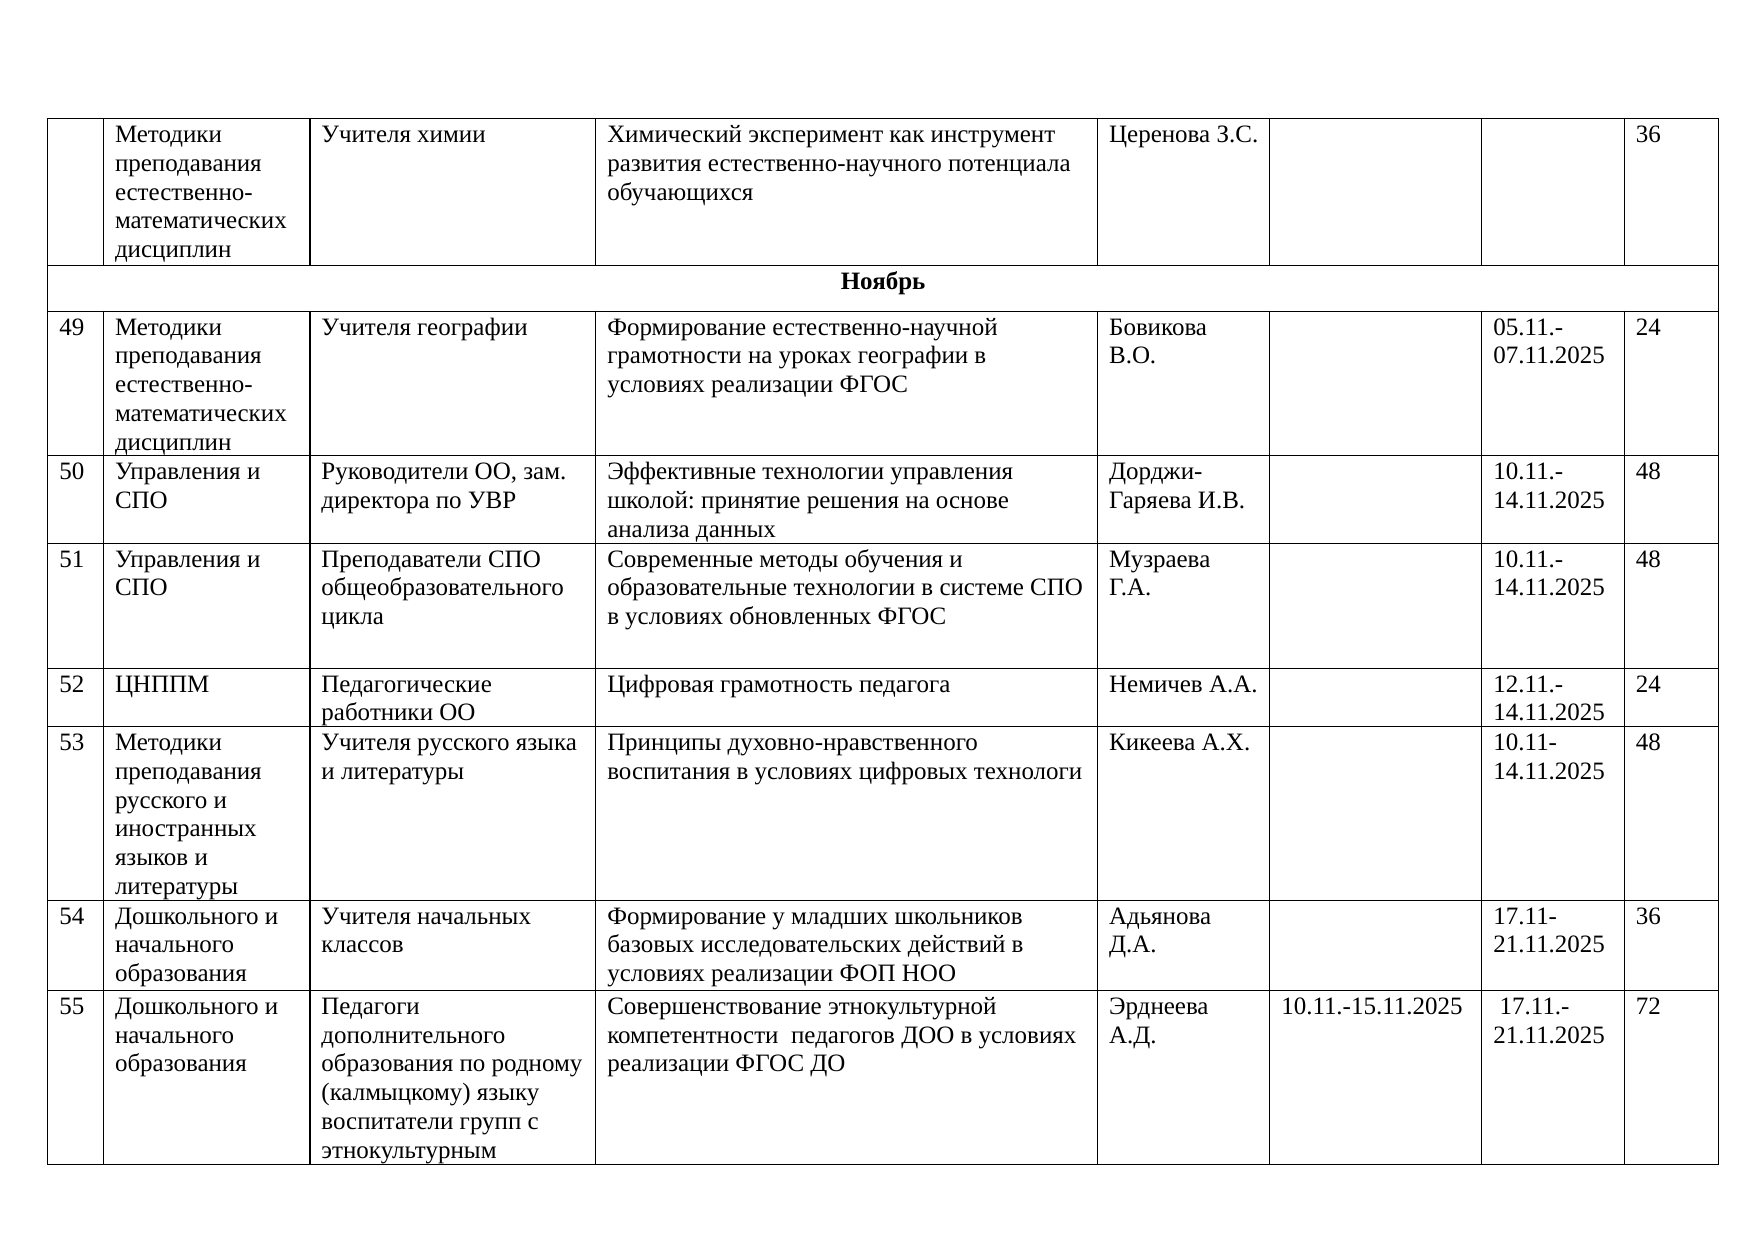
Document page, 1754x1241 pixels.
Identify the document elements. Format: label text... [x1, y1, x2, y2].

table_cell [311, 991, 595, 1163]
table_cell Управления и СПО [104, 544, 309, 668]
table_cell Цифровая грамотность педагога [596, 669, 1097, 726]
table_cell Химический эксперимент как инструмент развития естественно-научного потенциала обучающихся [596, 119, 1097, 265]
table_cell Немичев А.А. [1098, 669, 1269, 726]
table_cell [1270, 727, 1481, 900]
table_cell Адьянова Д.А. [1098, 901, 1269, 990]
table_cell 53 [48, 727, 103, 900]
table_cell Принципы духовно-нравственного воспитания в условиях цифровых технологи [596, 727, 1097, 900]
table_cell Бовикова В.О. [1098, 312, 1269, 455]
table_cell 10.11.-14.11.2025 [1482, 456, 1624, 543]
table_cell Церенова З.С. [1098, 119, 1269, 265]
table_cell Ноябрь [48, 266, 1718, 311]
table_cell 48 [1625, 544, 1718, 668]
table_cell ЦНППМ [104, 669, 309, 726]
table_cell 24 [1625, 312, 1718, 455]
table_cell Педагогические работники ОО [311, 669, 595, 726]
table_cell Учителя начальных классов [311, 901, 595, 990]
table_cell Учителя географии [311, 312, 595, 455]
table_cell 10.11.-14.11.2025 [1482, 544, 1624, 668]
table_cell Методики преподавания естественно-математических дисциплин [104, 312, 309, 455]
table_cell [1270, 669, 1481, 726]
table_cell [1270, 119, 1481, 265]
table_cell Эффективные технологии управления школой: принятие решения на основе анализа данных [596, 456, 1097, 543]
table_cell [1482, 119, 1624, 265]
table_cell 48 [1625, 727, 1718, 900]
table_cell 49 [48, 312, 103, 455]
table_cell Управления и СПО [104, 456, 309, 543]
table_cell 50 [48, 456, 103, 543]
table_cell 48 [1625, 456, 1718, 543]
table_cell Учителя химии [311, 119, 595, 265]
table_cell Формирование у младших школьников базовых исследовательских действий в условиях реализации ФОП НОО [596, 901, 1097, 990]
table_cell Формирование естественно-научной грамотности на уроках географии в условиях реализации ФГОС [596, 312, 1097, 455]
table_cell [596, 991, 1097, 1163]
table_cell 10.11.-15.11.2025 [1270, 991, 1481, 1163]
table_cell 17.11-21.11.2025 [1482, 901, 1624, 990]
table_cell Эрднеева А.Д. [1098, 991, 1269, 1163]
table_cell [104, 991, 309, 1163]
table_cell 52 [48, 669, 103, 726]
table_cell Дошкольного и начального образования [104, 901, 309, 990]
table_cell Современные методы обучения и образовательные технологии в системе СПО в условиях обновленных ФГОС [596, 544, 1097, 668]
table_cell [1270, 901, 1481, 990]
table_cell 10.11-14.11.2025 [1482, 727, 1624, 900]
table_cell Преподаватели СПО общеобразовательного цикла [311, 544, 595, 668]
table_cell Кикеева А.Х. [1098, 727, 1269, 900]
table_cell [1270, 544, 1481, 668]
table_cell 24 [1625, 669, 1718, 726]
table_cell 72 [1625, 991, 1718, 1163]
table_cell 05.11.-07.11.2025 [1482, 312, 1624, 455]
table_cell [1270, 456, 1481, 543]
table_cell 36 [1625, 119, 1718, 265]
table_cell 36 [1625, 901, 1718, 990]
table_cell Музраева Г.А. [1098, 544, 1269, 668]
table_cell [104, 119, 309, 265]
table_cell Методики преподавания русского и иностранных языков и литературы [104, 727, 309, 900]
table_cell Учителя русского языка и литературы [311, 727, 595, 900]
table_cell [1270, 312, 1481, 455]
table_cell Дорджи-Гаряева И.В. [1098, 456, 1269, 543]
table_cell [48, 119, 103, 265]
table_cell Руководители ОО, зам. директора по УВР [311, 456, 595, 543]
table_cell 17.11.-21.11.2025 [1482, 991, 1624, 1163]
table_cell 54 [48, 901, 103, 990]
table_cell 12.11.-14.11.2025 [1482, 669, 1624, 726]
table_cell 51 [48, 544, 103, 668]
table_cell 55 [48, 991, 103, 1163]
